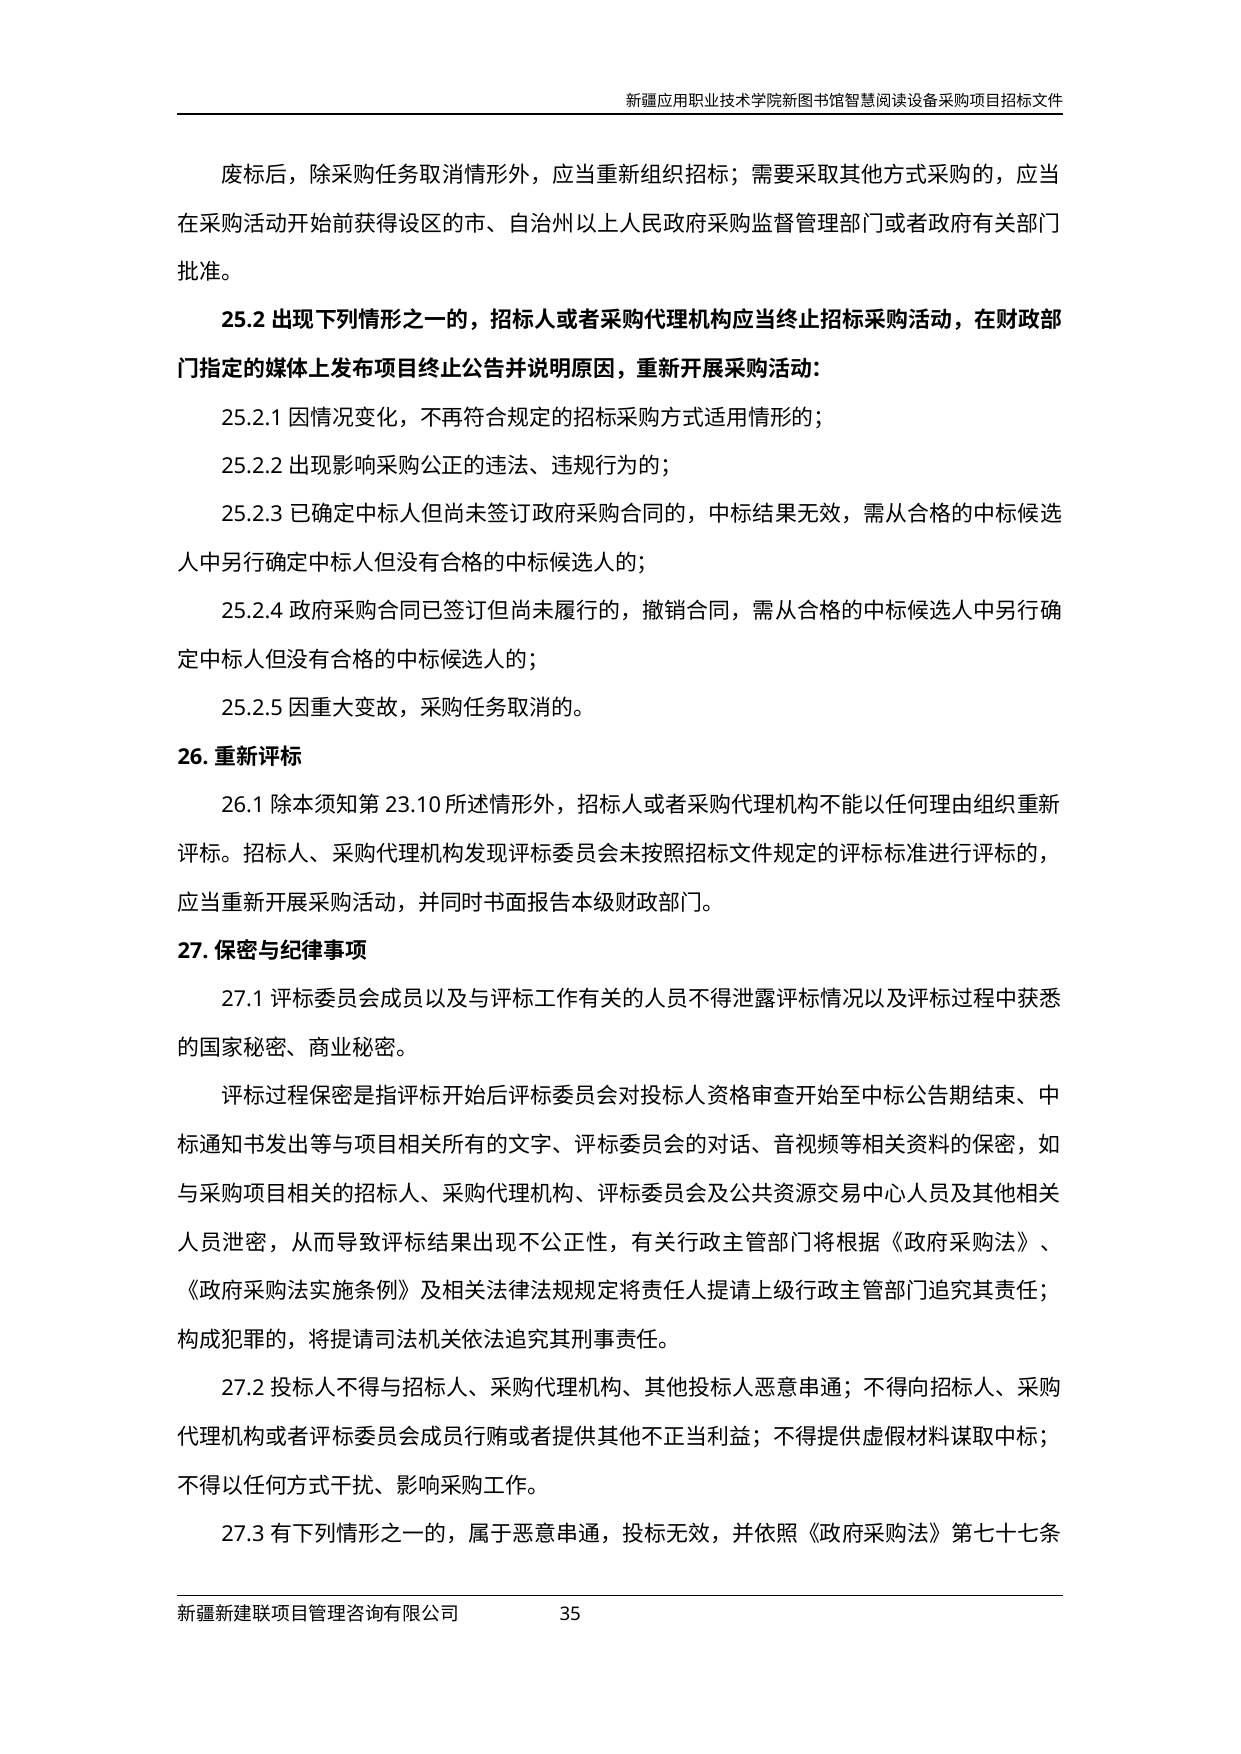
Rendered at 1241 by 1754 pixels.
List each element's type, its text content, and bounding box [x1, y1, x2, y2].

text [177, 1516, 1063, 1548]
text 26. 重新评标 [177, 738, 1063, 771]
text 25.2.2 出现影响采购公正的违法、违规行为的； [177, 448, 1063, 480]
text 25.2.3 已确定中标人但尚未签订政府采购合同的，中标结果无效，需从合格的中标候选人中另行确定中标人但没有合格的中标候选人的； [177, 496, 1063, 577]
text 25.2 出现下列情形之一的，招标人或者采购代理机构应当终止招标采购活动，在财政部门指定的媒体上发布项目终止公告并说明原因，重新开展采购活动： [177, 302, 1063, 383]
text 25.2.1 因情况变化，不再符合规定的招标采购方式适用情形的； [177, 399, 1063, 432]
text 27.1 评标委员会成员以及与评标工作有关的人员不得泄露评标情况以及评标过程中获悉的国家秘密、商业秘密。 [177, 981, 1063, 1062]
text 27.2 投标人不得与招标人、采购代理机构、其他投标人恶意串通；不得向招标人、采购代理机构或者评标委员会成员行贿或者提供其他不正当利益；不得提供虚假材料谋取中标；不得以任何方式干扰、影响采购工作。 [177, 1370, 1063, 1500]
text 评标过程保密是指评标开始后评标委员会对投标人资格审查开始至中标公告期结束、中标通知书发出等与项目相关所有的文字、评标委员会的对话、音视频等相关资料的保密，如与采购项目相关的招标人、采购代理机构、评标委员会及公共资源交易中心人员及其他相关人员泄密，从而导致评标结果出现不公正性，有关行政主管部门将根据《政府采购法》、《政府采购法实施条例》及相关法律法规规定将责任人提请上级行政主管部门追究其责任；构成犯罪的，将提请司法机关依法追究其刑事责任。 [177, 1078, 1063, 1354]
text 27. 保密与纪律事项 [177, 933, 1063, 965]
text 25.2.4 政府采购合同已签订但尚未履行的，撤销合同，需从合格的中标候选人中另行确定中标人但没有合格的中标候选人的； [177, 593, 1063, 674]
text 废标后，除采购任务取消情形外，应当重新组织招标；需要采取其他方式采购的，应当在采购活动开始前获得设区的市、自治州以上人民政府采购监督管理部门或者政府有关部门批准。 [177, 156, 1063, 286]
text 26.1 除本须知第23.10所述情形外，招标人或者采购代理机构不能以任何理由组织重新评标。招标人、采购代理机构发现评标委员会未按照招标文件规定的评标标准进行评标的，应当重新开展采购活动，并同时书面报告本级财政部门。 [177, 787, 1063, 917]
text 25.2.5 因重大变故，采购任务取消的。 [177, 690, 1063, 723]
